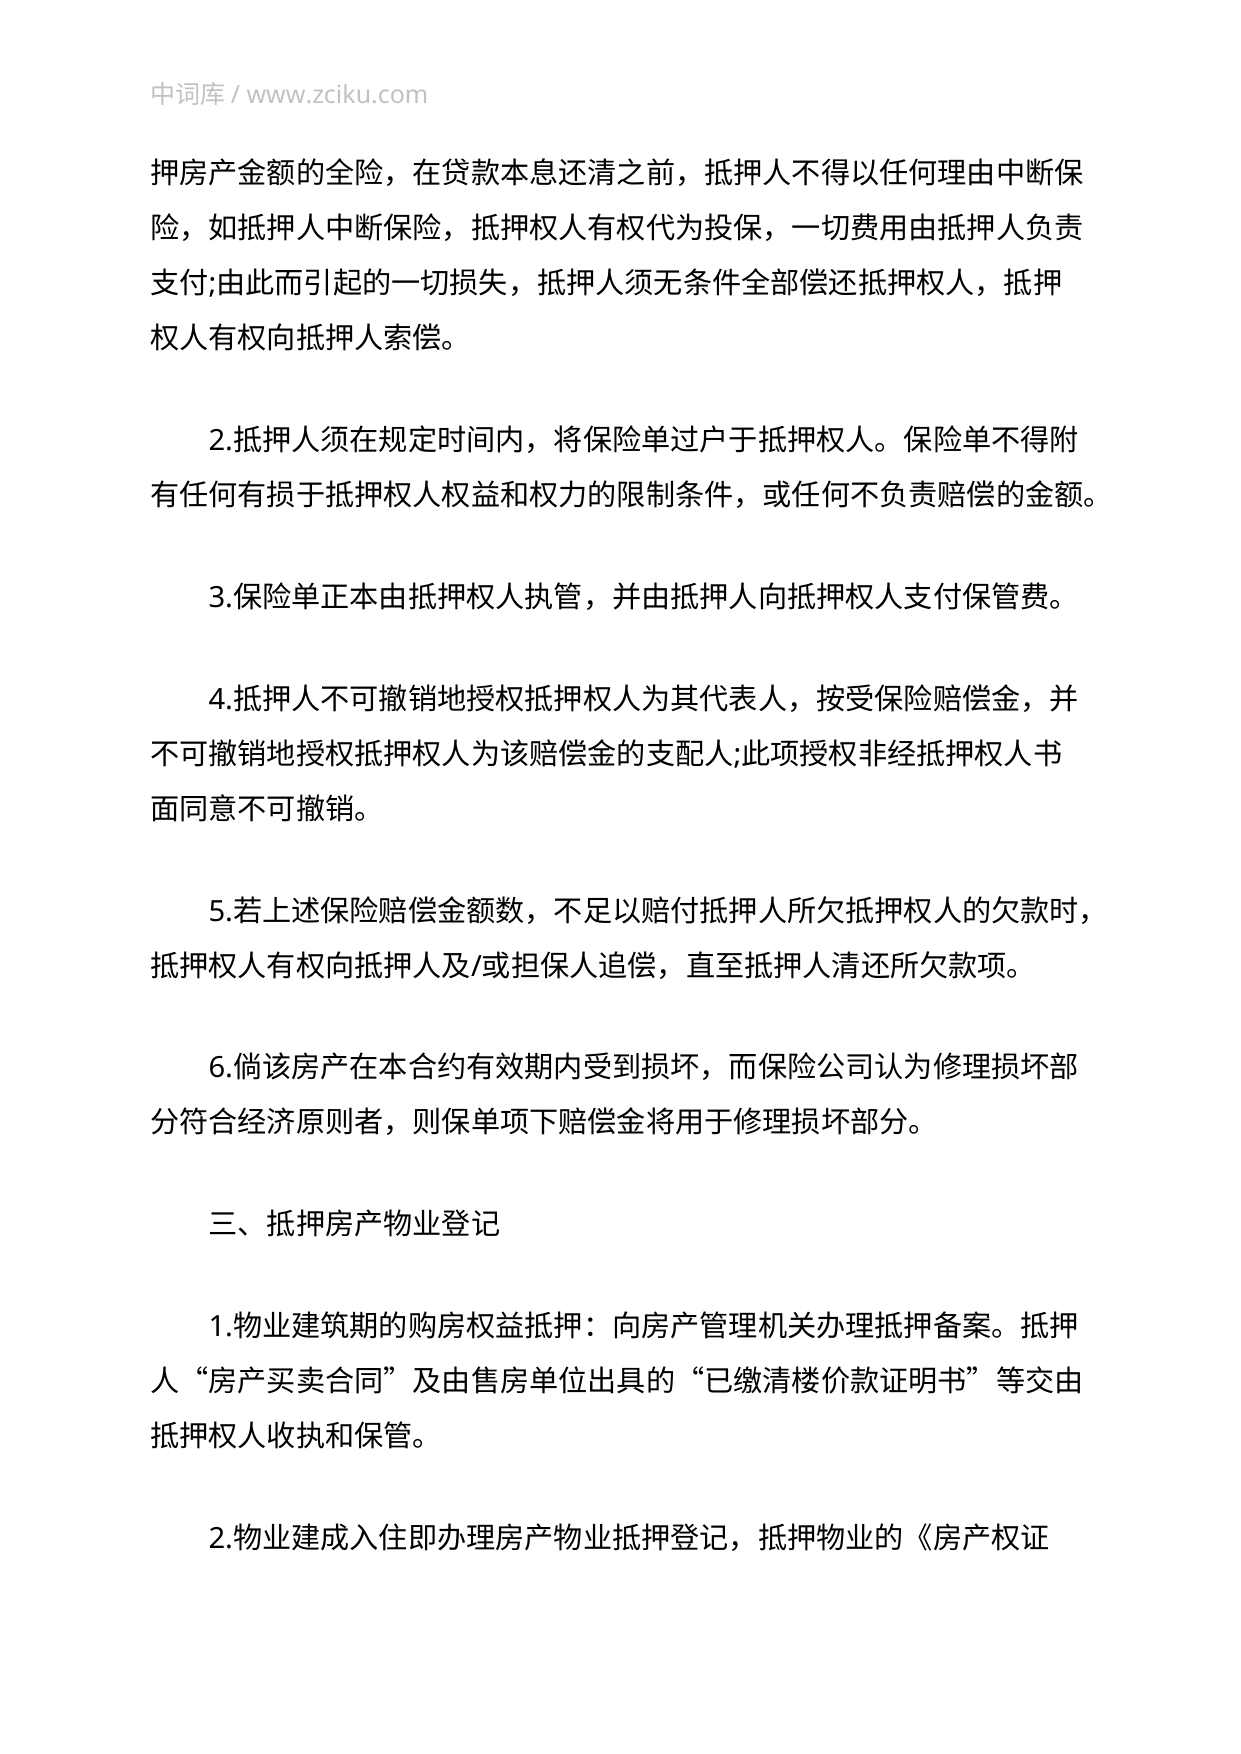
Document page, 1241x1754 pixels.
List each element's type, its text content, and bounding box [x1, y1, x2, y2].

text 2.抵押人须在规定时间内，将保险单过户于抵押权人。保险单不得附有任何有损于抵押权人权益和权力的限制条件，或任何不负责赔偿的金额。 [150, 417, 1090, 514]
text 三、抵押房产物业登记 [150, 1201, 1090, 1243]
text 1.物业建筑期的购房权益抵押：向房产管理机关办理抵押备案。抵押人“房产买卖合同”及由售房单位出具的“已缴清楼价款证明书”等交由抵押权人收执和保管。 [150, 1303, 1090, 1455]
text 3.保险单正本由抵押权人执管，并由抵押人向抵押权人支付保管费。 [150, 573, 1090, 616]
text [150, 150, 1090, 357]
text 6.倘该房产在本合约有效期内受到损坏，而保险公司认为修理损坏部分符合经济原则者，则保单项下赔偿金将用于修理损坏部分。 [150, 1044, 1090, 1141]
text 5.若上述保险赔偿金额数，不足以赔付抵押人所欠抵押权人的欠款时，抵押权人有权向抵押人及/或担保人追偿，直至抵押人清还所欠款项。 [150, 887, 1090, 984]
text 4.抵押人不可撤销地授权抵押权人为其代表人，按受保险赔偿金，并不可撤销地授权抵押权人为该赔偿金的支配人;此项授权非经抵押权人书面同意不可撤销。 [150, 675, 1090, 828]
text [150, 1514, 1090, 1557]
